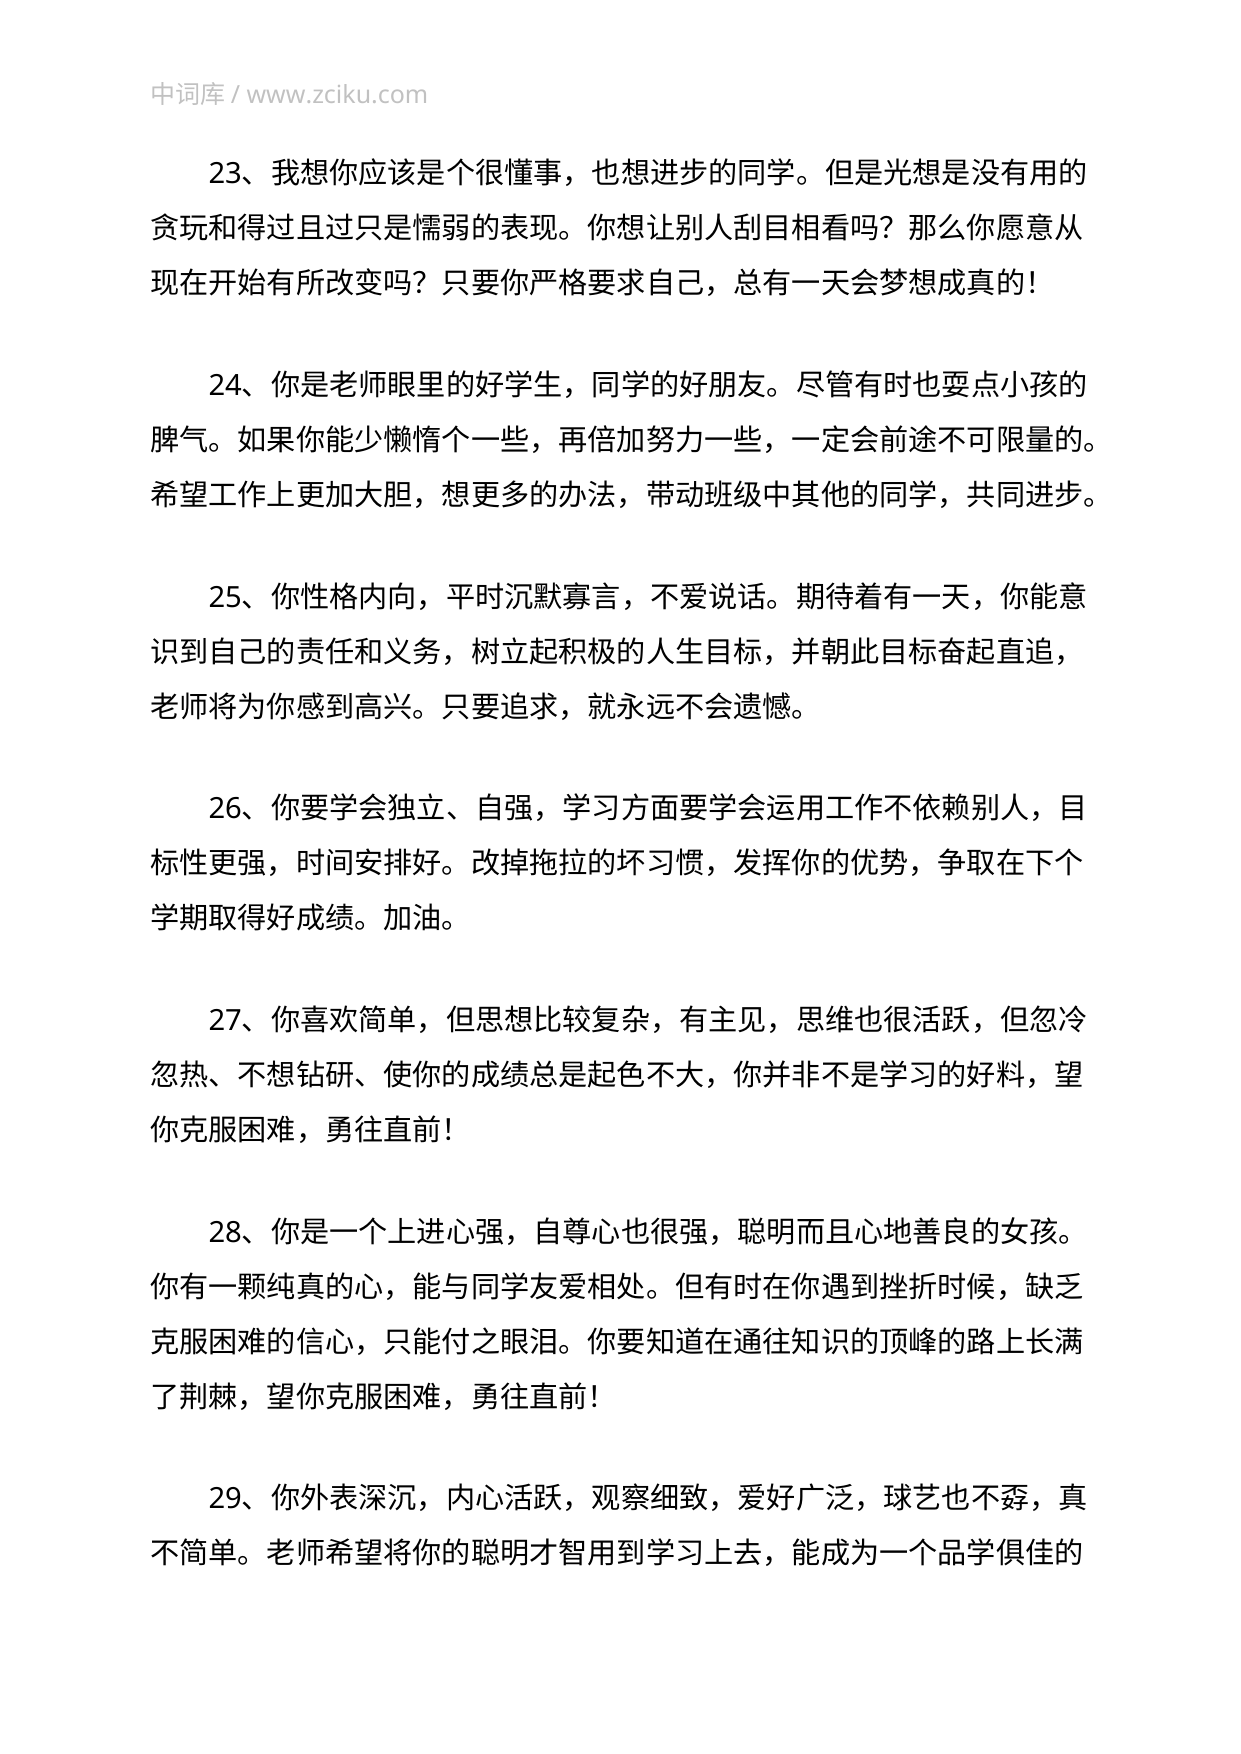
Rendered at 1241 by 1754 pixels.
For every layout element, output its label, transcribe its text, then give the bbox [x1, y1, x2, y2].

text 25、你性格内向，平时沉默寡言，不爱说话。期待着有一天，你能意识到自己的责任和义务，树立起积极的人生目标，并朝此目标奋起直追，老师将为你感到高兴。只要追求，就永远不会遗憾。 [150, 573, 1090, 726]
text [150, 1475, 1090, 1572]
text 23、我想你应该是个很懂事，也想进步的同学。但是光想是没有用的贪玩和得过且过只是懦弱的表现。你想让别人刮目相看吗？那么你愿意从现在开始有所改变吗？只要你严格要求自己，总有一天会梦想成真的！ [150, 150, 1090, 302]
text 26、你要学会独立、自强，学习方面要学会运用工作不依赖别人，目标性更强，时间安排好。改掉拖拉的坏习惯，发挥你的优势，争取在下个学期取得好成绩。加油。 [150, 785, 1090, 937]
text 24、你是老师眼里的好学生，同学的好朋友。尽管有时也耍点小孩的脾气。如果你能少懒惰个一些，再倍加努力一些，一定会前途不可限量的。希望工作上更加大胆，想更多的办法，带动班级中其他的同学，共同进步。 [150, 362, 1090, 514]
text 27、你喜欢简单，但思想比较复杂，有主见，思维也很活跃，但忽冷忽热、不想钻研、使你的成绩总是起色不大，你并非不是学习的好料，望你克服困难，勇往直前！ [150, 997, 1090, 1149]
text 28、你是一个上进心强，自尊心也很强，聪明而且心地善良的女孩。你有一颗纯真的心，能与同学友爱相处。但有时在你遇到挫折时候，缺乏克服困难的信心，只能付之眼泪。你要知道在通往知识的顶峰的路上长满了荆棘，望你克服困难，勇往直前！ [150, 1208, 1090, 1415]
